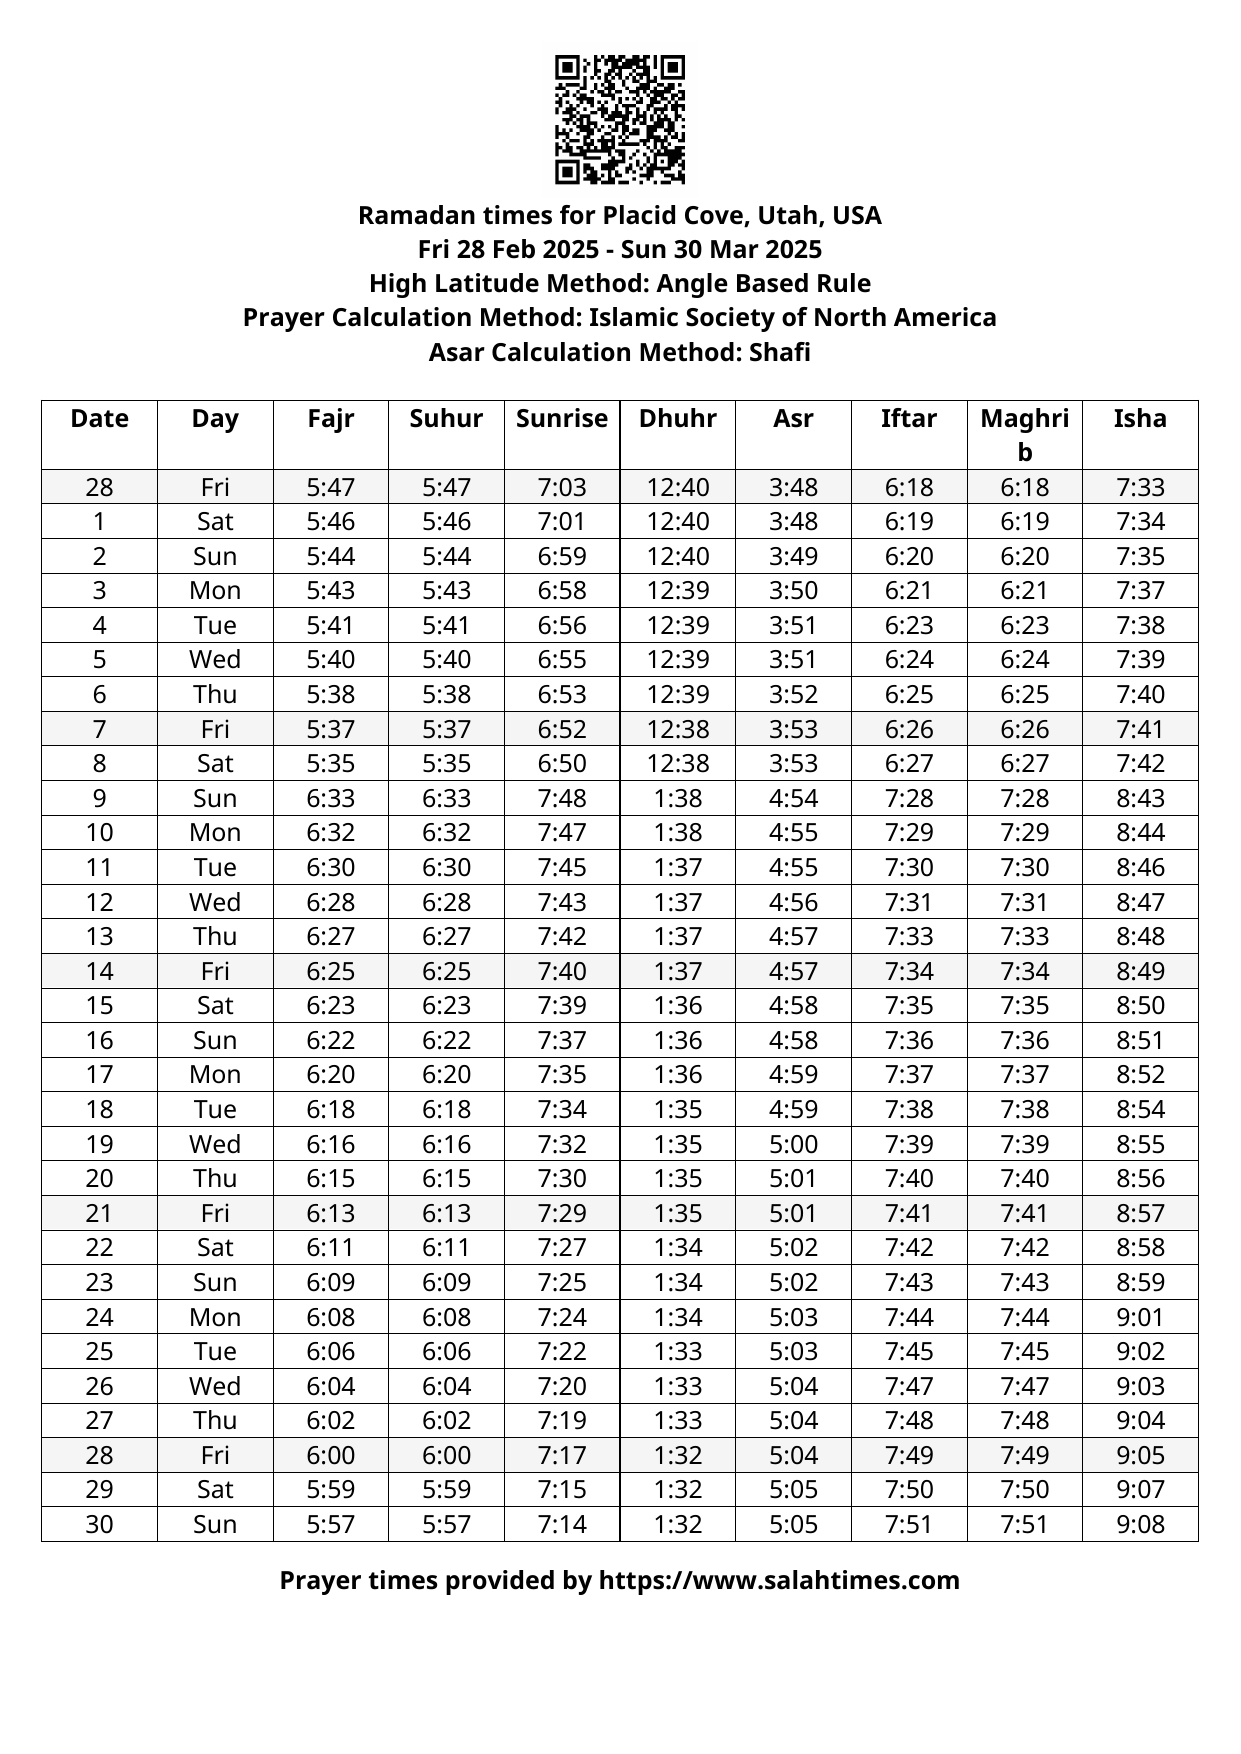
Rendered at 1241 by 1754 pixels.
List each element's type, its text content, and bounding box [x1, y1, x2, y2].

table_cell 6:25 [852, 677, 967, 711]
table_cell 1:36 [621, 989, 735, 1022]
table_cell 7:28 [852, 781, 967, 814]
table_cell Fri [158, 954, 273, 987]
table_cell 5:05 [736, 1473, 851, 1506]
table_cell 6:27 [968, 746, 1082, 780]
table_cell 1:35 [621, 1127, 735, 1160]
table_cell 5:47 [389, 470, 504, 503]
table_cell Mon [158, 816, 273, 849]
table_cell 12:38 [621, 712, 735, 745]
table_cell 7:49 [852, 1438, 967, 1472]
table_cell 3:48 [736, 470, 851, 503]
table_cell 3:50 [736, 574, 851, 607]
table_cell 1:35 [621, 1092, 735, 1126]
table_cell 12 [42, 885, 157, 918]
table_cell 6:55 [505, 643, 619, 676]
table_cell 1:37 [621, 850, 735, 884]
table_cell 1:36 [621, 1058, 735, 1091]
table_cell 6:02 [389, 1404, 504, 1437]
table_cell 8 [42, 746, 157, 780]
table_cell 12:39 [621, 677, 735, 711]
table_cell 7:30 [852, 850, 967, 884]
table_cell 5:57 [389, 1507, 504, 1541]
table_cell 6:19 [852, 504, 967, 538]
table_cell 5:02 [736, 1231, 851, 1264]
table_cell 8:58 [1083, 1231, 1198, 1264]
table_cell 5:41 [389, 608, 504, 642]
table_cell 3:49 [736, 539, 851, 572]
table_cell 7:48 [968, 1404, 1082, 1437]
table_cell 7:38 [852, 1092, 967, 1126]
table_cell 6:27 [389, 919, 504, 953]
table_cell 7:44 [852, 1300, 967, 1333]
table_cell Sat [158, 746, 273, 780]
table_cell 6:21 [852, 574, 967, 607]
picture [542, 41, 699, 198]
table_cell 5:40 [389, 643, 504, 676]
table_cell 6:28 [274, 885, 388, 918]
table_cell 7:43 [968, 1265, 1082, 1299]
table_cell 6:32 [389, 816, 504, 849]
table_cell 6:20 [852, 539, 967, 572]
table_cell 8:54 [1083, 1092, 1198, 1126]
table_cell 18 [42, 1092, 157, 1126]
table_cell 6:23 [852, 608, 967, 642]
table_cell Sat [158, 504, 273, 538]
table_cell 7:42 [505, 919, 619, 953]
table_cell 1:32 [621, 1473, 735, 1506]
table_cell 6:52 [505, 712, 619, 745]
table_cell 4:59 [736, 1092, 851, 1126]
table_cell 7:41 [852, 1196, 967, 1229]
table_cell 7:43 [852, 1265, 967, 1299]
table_cell 7:01 [505, 504, 619, 538]
table_cell 3:51 [736, 608, 851, 642]
table_cell Tue [158, 608, 273, 642]
table_cell 13 [42, 919, 157, 953]
table_cell 7:45 [852, 1334, 967, 1368]
table_cell 1:32 [621, 1507, 735, 1541]
table_cell 6:25 [389, 954, 504, 987]
table_cell 4:59 [736, 1058, 851, 1091]
table_cell 6:11 [389, 1231, 504, 1264]
table_cell 9:01 [1083, 1300, 1198, 1333]
table_cell 5:04 [736, 1369, 851, 1402]
table_cell 6 [42, 677, 157, 711]
table_cell 1:32 [621, 1438, 735, 1472]
table_cell 6:11 [274, 1231, 388, 1264]
table_cell Sat [158, 1473, 273, 1506]
table_cell 3:53 [736, 746, 851, 780]
table_cell 12:40 [621, 539, 735, 572]
table_cell 26 [42, 1369, 157, 1402]
table_cell 7:33 [852, 919, 967, 953]
table_cell 7:49 [968, 1438, 1082, 1472]
table_cell 5:59 [389, 1473, 504, 1506]
table_cell 7:30 [968, 850, 1082, 884]
table_cell 7:39 [1083, 643, 1198, 676]
table_cell 5:38 [389, 677, 504, 711]
table_cell 3:48 [736, 504, 851, 538]
table_cell 11 [42, 850, 157, 884]
table_cell 9:03 [1083, 1369, 1198, 1402]
table_cell 9:05 [1083, 1438, 1198, 1472]
table_cell 14 [42, 954, 157, 987]
table_cell 10 [42, 816, 157, 849]
table_cell 6:06 [274, 1334, 388, 1368]
table_cell 3:53 [736, 712, 851, 745]
table_cell 7:35 [852, 989, 967, 1022]
table_cell 7:35 [1083, 539, 1198, 572]
table_cell 6:04 [389, 1369, 504, 1402]
table_cell 1:36 [621, 1023, 735, 1057]
table_cell Fri [158, 1438, 273, 1472]
table_cell 12:39 [621, 608, 735, 642]
table_cell Wed [158, 643, 273, 676]
table_cell 21 [42, 1196, 157, 1229]
table_cell 1:37 [621, 954, 735, 987]
table_cell 8:50 [1083, 989, 1198, 1022]
table_cell Tue [158, 1334, 273, 1368]
table_cell 7:51 [968, 1507, 1082, 1541]
text Asar Calculation Method: Shafi [42, 334, 1198, 368]
table_header Dhuhr [621, 401, 735, 469]
table_cell 6:23 [274, 989, 388, 1022]
table_cell 6:16 [389, 1127, 504, 1160]
table_cell 4:58 [736, 1023, 851, 1057]
table_header Iftar [852, 401, 967, 469]
table_cell Mon [158, 1058, 273, 1091]
table_cell 4:54 [736, 781, 851, 814]
table_cell 12:39 [621, 574, 735, 607]
table_cell 1:38 [621, 816, 735, 849]
table_cell 5:43 [389, 574, 504, 607]
table_cell Thu [158, 1161, 273, 1195]
table_cell Thu [158, 919, 273, 953]
table_cell 5:41 [274, 608, 388, 642]
table_cell 6:18 [274, 1092, 388, 1126]
table_cell 5:35 [389, 746, 504, 780]
table_cell 6:26 [968, 712, 1082, 745]
table_cell 7:45 [968, 1334, 1082, 1368]
table_cell 7:14 [505, 1507, 619, 1541]
table_header Suhur [389, 401, 504, 469]
table_cell 7:34 [852, 954, 967, 987]
table_cell 7:37 [968, 1058, 1082, 1091]
table_cell 8:46 [1083, 850, 1198, 884]
table_cell 7:17 [505, 1438, 619, 1472]
table_cell 3:52 [736, 677, 851, 711]
table_cell 5:04 [736, 1438, 851, 1472]
table_cell 7:47 [852, 1369, 967, 1402]
table_cell 22 [42, 1231, 157, 1264]
table_cell 8:49 [1083, 954, 1198, 987]
table_cell 24 [42, 1300, 157, 1333]
table_cell 6:23 [968, 608, 1082, 642]
table_cell Tue [158, 1092, 273, 1126]
table_cell Sun [158, 781, 273, 814]
table_header Maghrib [968, 401, 1082, 469]
table_cell 6:15 [274, 1161, 388, 1195]
table_cell 4:55 [736, 850, 851, 884]
table_cell 8:56 [1083, 1161, 1198, 1195]
table_cell 7:37 [852, 1058, 967, 1091]
table_cell 5:03 [736, 1334, 851, 1368]
table_cell 4:55 [736, 816, 851, 849]
table_header Date [42, 401, 157, 469]
table_cell 6:18 [852, 470, 967, 503]
table_cell 5:44 [274, 539, 388, 572]
table_cell 7:28 [968, 781, 1082, 814]
table_cell 6:32 [274, 816, 388, 849]
table_cell 1:35 [621, 1161, 735, 1195]
table_cell 15 [42, 989, 157, 1022]
table_cell Wed [158, 1369, 273, 1402]
table_cell 6:33 [389, 781, 504, 814]
table_cell 6:28 [389, 885, 504, 918]
table_cell 6:22 [389, 1023, 504, 1057]
table_cell 4 [42, 608, 157, 642]
table_cell 3 [42, 574, 157, 607]
table_cell 7:41 [968, 1196, 1082, 1229]
table_cell 6:16 [274, 1127, 388, 1160]
table_cell 7:40 [852, 1161, 967, 1195]
table_cell 7:50 [968, 1473, 1082, 1506]
table_cell 17 [42, 1058, 157, 1091]
table_cell 4:57 [736, 919, 851, 953]
table_cell 7:44 [968, 1300, 1082, 1333]
table_cell 8:55 [1083, 1127, 1198, 1160]
table_cell 7:38 [968, 1092, 1082, 1126]
table_cell 7:47 [968, 1369, 1082, 1402]
table_cell 7:29 [968, 816, 1082, 849]
table_cell 6:26 [852, 712, 967, 745]
table_cell 7:34 [1083, 504, 1198, 538]
table_cell 5:43 [274, 574, 388, 607]
table_cell 7:41 [1083, 712, 1198, 745]
table_cell 7:48 [852, 1404, 967, 1437]
table_cell 6:18 [389, 1092, 504, 1126]
table_cell 6:08 [274, 1300, 388, 1333]
table_cell 5:46 [274, 504, 388, 538]
table_cell 6:19 [968, 504, 1082, 538]
table_cell 7:31 [852, 885, 967, 918]
table_cell 7:36 [968, 1023, 1082, 1057]
table_cell 7:47 [505, 816, 619, 849]
table_cell 7:34 [505, 1092, 619, 1126]
table_cell 8:47 [1083, 885, 1198, 918]
table_cell 20 [42, 1161, 157, 1195]
table_cell Sun [158, 1265, 273, 1299]
table_header Day [158, 401, 273, 469]
table_cell 6:24 [968, 643, 1082, 676]
table_cell 5:37 [274, 712, 388, 745]
table_cell 8:44 [1083, 816, 1198, 849]
table_cell 9:04 [1083, 1404, 1198, 1437]
table_cell 7:39 [968, 1127, 1082, 1160]
table_cell 4:57 [736, 954, 851, 987]
table_cell 7:38 [1083, 608, 1198, 642]
table_cell 6:09 [389, 1265, 504, 1299]
table_cell 7:36 [852, 1023, 967, 1057]
table_cell 6:23 [389, 989, 504, 1022]
table_cell 6:06 [389, 1334, 504, 1368]
table_cell 6:25 [968, 677, 1082, 711]
table_header Asr [736, 401, 851, 469]
table_cell 5:59 [274, 1473, 388, 1506]
table_cell 7:40 [968, 1161, 1082, 1195]
table_cell 7:15 [505, 1473, 619, 1506]
table_cell 6:25 [274, 954, 388, 987]
table_header Isha [1083, 401, 1198, 469]
table_cell Sun [158, 1023, 273, 1057]
table_cell 8:57 [1083, 1196, 1198, 1229]
table_cell Thu [158, 1404, 273, 1437]
table_cell 1:33 [621, 1334, 735, 1368]
table_cell 1:33 [621, 1404, 735, 1437]
table_cell 23 [42, 1265, 157, 1299]
table_cell 7:40 [505, 954, 619, 987]
table_cell 7:45 [505, 850, 619, 884]
text Prayer Calculation Method: Islamic Society of North America [42, 300, 1198, 334]
table_cell 6:20 [968, 539, 1082, 572]
table_cell 1:34 [621, 1231, 735, 1264]
table_cell 8:43 [1083, 781, 1198, 814]
table_cell 7:31 [968, 885, 1082, 918]
table_cell Sat [158, 1231, 273, 1264]
table_cell 6:56 [505, 608, 619, 642]
table_cell 7 [42, 712, 157, 745]
table_cell 8:52 [1083, 1058, 1198, 1091]
text Fri 28 Feb 2025 - Sun 30 Mar 2025 [42, 232, 1198, 266]
text Ramadan times for Placid Cove, Utah, USA [42, 198, 1198, 232]
table_cell 6:13 [274, 1196, 388, 1229]
table_cell 12:40 [621, 470, 735, 503]
table_cell 6:30 [389, 850, 504, 884]
table_cell 6:33 [274, 781, 388, 814]
table_cell 7:22 [505, 1334, 619, 1368]
table_header Sunrise [505, 401, 619, 469]
table_cell 7:32 [505, 1127, 619, 1160]
table_cell 7:35 [968, 989, 1082, 1022]
table_cell 6:58 [505, 574, 619, 607]
table_cell 5:05 [736, 1507, 851, 1541]
table_cell 7:34 [968, 954, 1082, 987]
table_cell Tue [158, 850, 273, 884]
table_cell 19 [42, 1127, 157, 1160]
table_cell 12:40 [621, 504, 735, 538]
table_cell 5:57 [274, 1507, 388, 1541]
table_cell 1:37 [621, 919, 735, 953]
table_cell 7:43 [505, 885, 619, 918]
table_cell 2 [42, 539, 157, 572]
table_cell 8:48 [1083, 919, 1198, 953]
table_cell 7:48 [505, 781, 619, 814]
table_cell 6:53 [505, 677, 619, 711]
table_cell 7:33 [968, 919, 1082, 953]
table_cell 6:15 [389, 1161, 504, 1195]
table_cell 6:00 [274, 1438, 388, 1472]
table_cell 7:42 [1083, 746, 1198, 780]
table_cell 9:07 [1083, 1473, 1198, 1506]
table_cell 6:24 [852, 643, 967, 676]
table_cell 1:34 [621, 1265, 735, 1299]
table_cell 5:37 [389, 712, 504, 745]
table_cell 5:44 [389, 539, 504, 572]
text High Latitude Method: Angle Based Rule [42, 266, 1198, 300]
table_cell 16 [42, 1023, 157, 1057]
table_cell 7:29 [505, 1196, 619, 1229]
table_cell 5:01 [736, 1161, 851, 1195]
text Prayer times provided by https://www.salahtimes.com [42, 1563, 1198, 1597]
table_cell 5:01 [736, 1196, 851, 1229]
table_cell 6:13 [389, 1196, 504, 1229]
table_cell 6:21 [968, 574, 1082, 607]
table_cell 7:24 [505, 1300, 619, 1333]
table_cell 7:42 [852, 1231, 967, 1264]
table_cell 4:56 [736, 885, 851, 918]
table_cell 7:50 [852, 1473, 967, 1506]
table_cell 8:51 [1083, 1023, 1198, 1057]
table_cell 6:18 [968, 470, 1082, 503]
table_cell 6:20 [274, 1058, 388, 1091]
table_cell 7:25 [505, 1265, 619, 1299]
table_cell 6:22 [274, 1023, 388, 1057]
table_cell 7:29 [852, 816, 967, 849]
table_cell 3:51 [736, 643, 851, 676]
table_cell 7:20 [505, 1369, 619, 1402]
table_cell 27 [42, 1404, 157, 1437]
table_cell 6:50 [505, 746, 619, 780]
table_cell 6:02 [274, 1404, 388, 1437]
table_cell 7:37 [505, 1023, 619, 1057]
table_cell 7:19 [505, 1404, 619, 1437]
table_cell 25 [42, 1334, 157, 1368]
table_header Fajr [274, 401, 388, 469]
table_cell 5:03 [736, 1300, 851, 1333]
table_cell 1 [42, 504, 157, 538]
table_cell 12:39 [621, 643, 735, 676]
table_cell 6:27 [274, 919, 388, 953]
table_cell Sun [158, 539, 273, 572]
table_cell 6:27 [852, 746, 967, 780]
table_cell Thu [158, 677, 273, 711]
table_cell 1:38 [621, 781, 735, 814]
table_cell Mon [158, 574, 273, 607]
table_cell Mon [158, 1300, 273, 1333]
table_cell 7:03 [505, 470, 619, 503]
table_cell Sat [158, 989, 273, 1022]
table_cell 4:58 [736, 989, 851, 1022]
table_cell 7:51 [852, 1507, 967, 1541]
table_cell 6:20 [389, 1058, 504, 1091]
table_cell 5:35 [274, 746, 388, 780]
table_cell 6:59 [505, 539, 619, 572]
table_cell 5:40 [274, 643, 388, 676]
table_cell 1:33 [621, 1369, 735, 1402]
table_cell 7:39 [852, 1127, 967, 1160]
table_cell 6:00 [389, 1438, 504, 1472]
table_cell 5:46 [389, 504, 504, 538]
table_cell 9 [42, 781, 157, 814]
table_cell 5:04 [736, 1404, 851, 1437]
table_cell 5:47 [274, 470, 388, 503]
table_cell 6:30 [274, 850, 388, 884]
table_cell Fri [158, 1196, 273, 1229]
table_cell 1:35 [621, 1196, 735, 1229]
table_cell 5:00 [736, 1127, 851, 1160]
table_cell 6:08 [389, 1300, 504, 1333]
table_cell 7:42 [968, 1231, 1082, 1264]
table_cell 6:04 [274, 1369, 388, 1402]
table_cell 9:02 [1083, 1334, 1198, 1368]
table_cell 1:37 [621, 885, 735, 918]
table_cell 7:27 [505, 1231, 619, 1264]
table_cell 5 [42, 643, 157, 676]
table_cell 29 [42, 1473, 157, 1506]
table_cell 28 [42, 1438, 157, 1472]
table_cell 5:02 [736, 1265, 851, 1299]
table_cell 7:39 [505, 989, 619, 1022]
table_cell Fri [158, 712, 273, 745]
table_cell 28 [42, 470, 157, 503]
table_cell 8:59 [1083, 1265, 1198, 1299]
table_cell Sun [158, 1507, 273, 1541]
table_cell 5:38 [274, 677, 388, 711]
table_cell 7:37 [1083, 574, 1198, 607]
table_cell 1:34 [621, 1300, 735, 1333]
table_cell 6:09 [274, 1265, 388, 1299]
table_cell Wed [158, 1127, 273, 1160]
table_cell 7:40 [1083, 677, 1198, 711]
table_cell 12:38 [621, 746, 735, 780]
table_cell 7:33 [1083, 470, 1198, 503]
table_cell 7:30 [505, 1161, 619, 1195]
table_cell 7:35 [505, 1058, 619, 1091]
table_cell Wed [158, 885, 273, 918]
table_cell Fri [158, 470, 273, 503]
table_cell 30 [42, 1507, 157, 1541]
table_cell 9:08 [1083, 1507, 1198, 1541]
